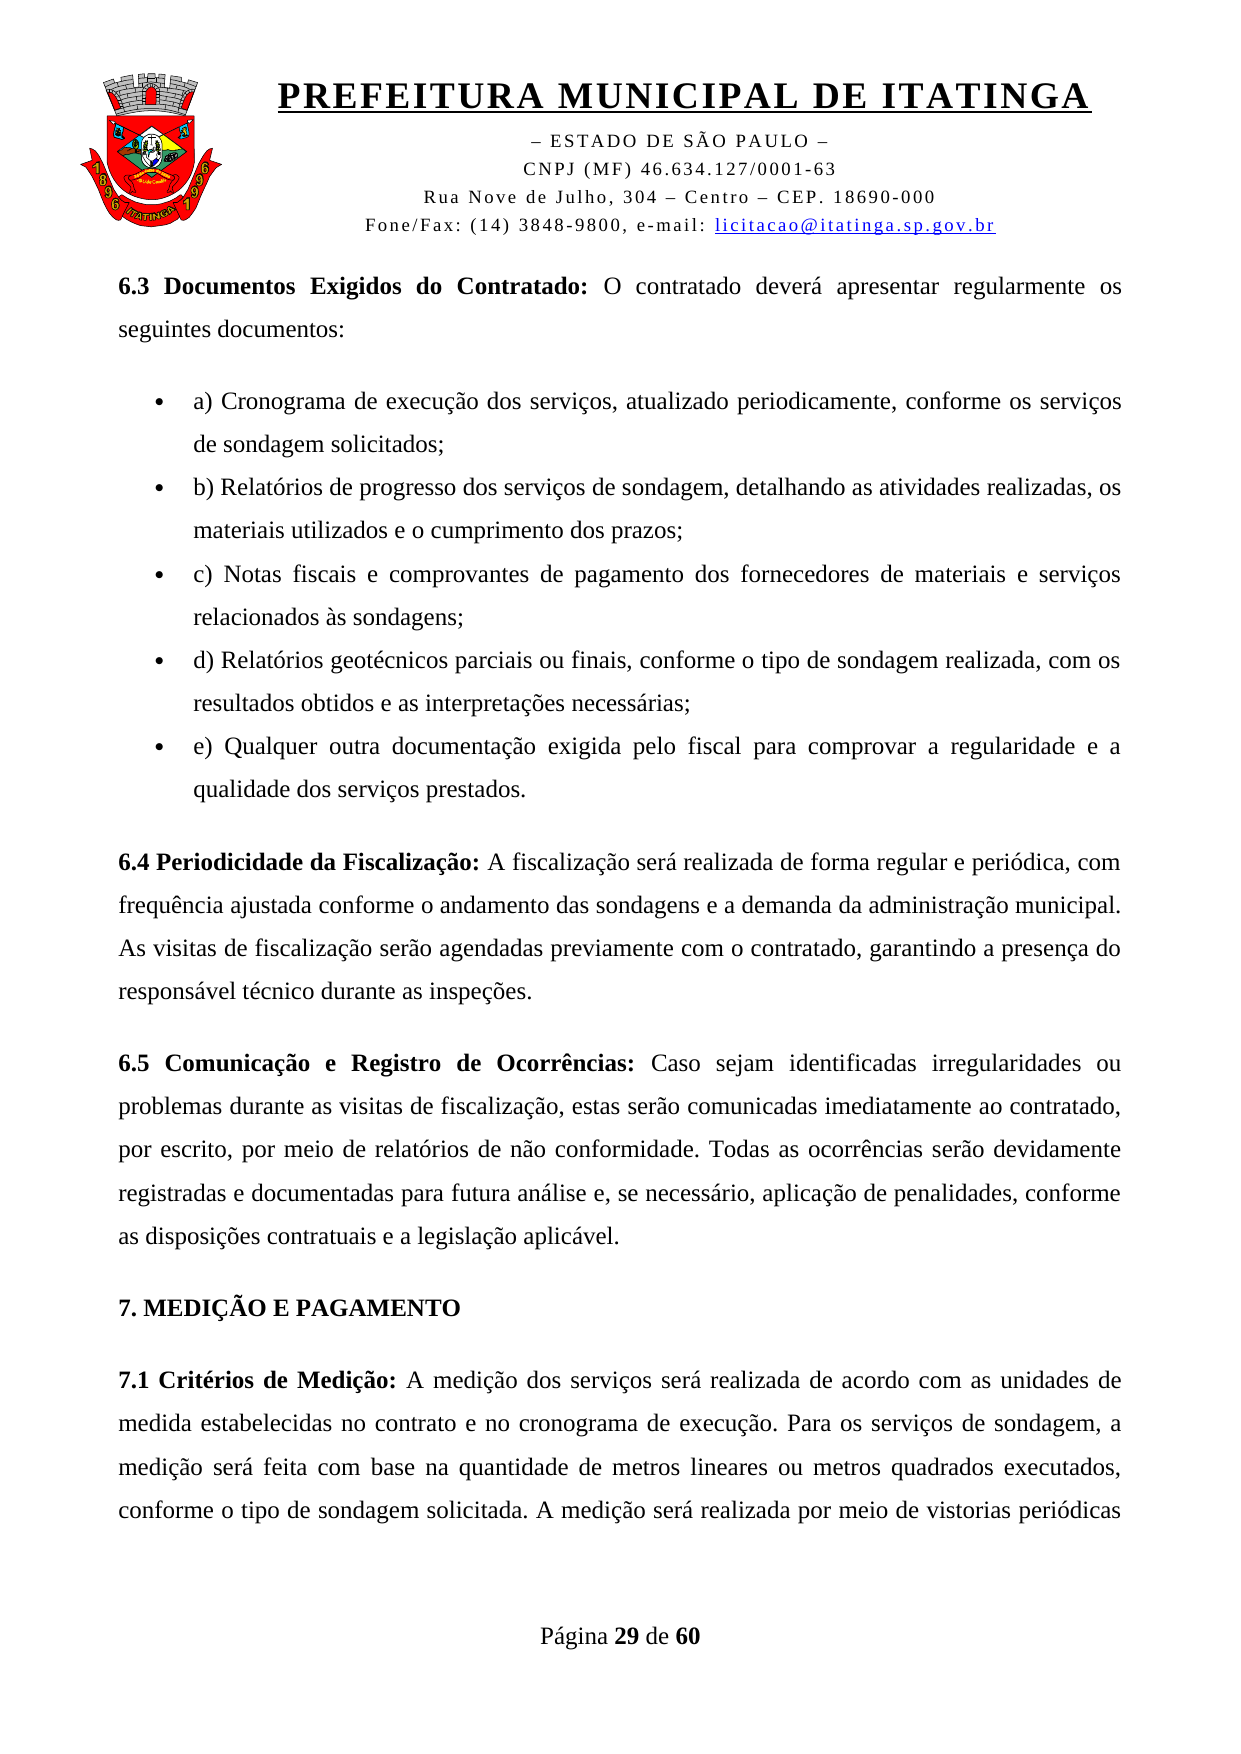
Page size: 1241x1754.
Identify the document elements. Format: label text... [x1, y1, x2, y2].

list c) Notas fiscais e comprovantes de pagamento dos fornecedores de materiais e serviços relacionados às sondagens; [156, 559, 1122, 631]
text 6.3 Documentos Exigidos do Contratado: O contratado deverá apresentar regularmente os seguintes documentos: [118, 271, 1122, 343]
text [118, 1365, 1122, 1523]
text 6.4 Periodicidade da Fiscalização: A fiscalização será realizada de forma regular e periódica, com frequência ajustada conforme o andamento das sondagens e a demanda da administração municipal. As visitas de fiscalização serão agendadas previamente com o contratado, garantindo a presença do responsável técnico durante as inspeções. [118, 847, 1122, 1005]
text 6.5 Comunicação e Registro de Ocorrências: Caso sejam identificadas irregularidades ou problemas durante as visitas de fiscalização, estas serão comunicadas imediatamente ao contratado, por escrito, por meio de relatórios de não conformidade. Todas as ocorrências serão devidamente registradas e documentadas para futura análise e, se necessário, aplicação de penalidades, conforme as disposições contratuais e a legislação aplicável. [118, 1048, 1122, 1249]
list b) Relatórios de progresso dos serviços de sondagem, detalhando as atividades realizadas, os materiais utilizados e o cumprimento dos prazos; [156, 472, 1122, 544]
list e) Qualquer outra documentação exigida pelo fiscal para comprovar a regularidade e a qualidade dos serviços prestados. [156, 731, 1122, 803]
list a) Cronograma de execução dos serviços, atualizado periodicamente, conforme os serviços de sondagem solicitados; [156, 386, 1122, 458]
text 7. MEDIÇÃO E PAGAMENTO [118, 1293, 1122, 1322]
list d) Relatórios geotécnicos parciais ou finais, conforme o tipo de sondagem realizada, com os resultados obtidos e as interpretações necessárias; [156, 645, 1122, 717]
